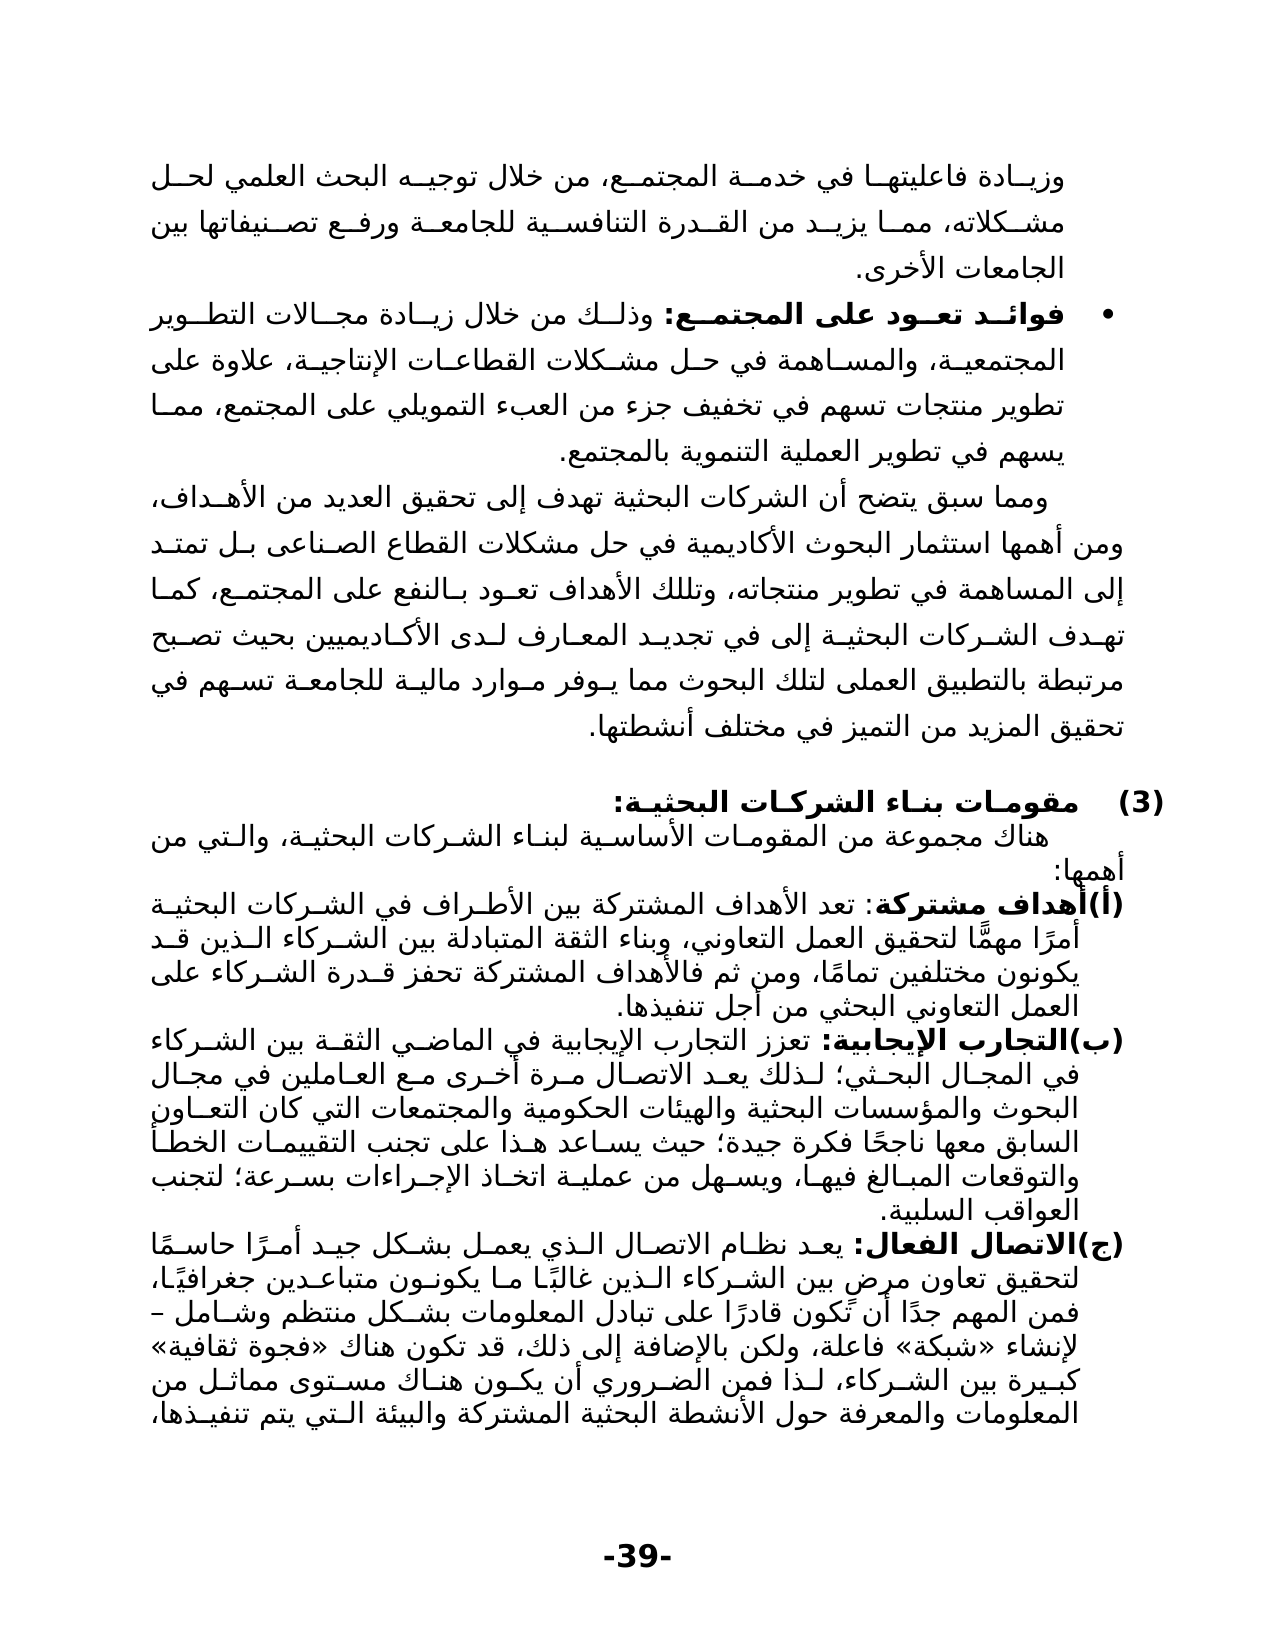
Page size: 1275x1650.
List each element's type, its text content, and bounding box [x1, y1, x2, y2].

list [150, 150, 1103, 287]
list مقومـات بنـاء الشركـات البحثيـة: [150, 786, 1118, 819]
text هناك مجموعة من المقومات الأساسية لبناء الشركات البحثية، والتي من أهمها: [150, 819, 1125, 887]
text ومما سبق يتضح أن الشركات البحثية تهدف إلى تحقيق العديد من الأهداف، ومن أهمها استثمار البحوث الأكاديمية في حل مشكلات القطاع الصناعى بل تمتد إلى المساهمة في تطوير منتجاته، وتللك الأهداف تعود بالنفع على المجتمع، كما تهدف الشركات البحثية إلى في تجديد المعارف لدى الأكاديميين بحيث تصبح مرتبطة بالتطبيق العملى لتلك البحوث مما يوفر موارد مالية للجامعة تسهم في تحقيق المزيد من التميز في مختلف أنشطتها. [150, 471, 1125, 746]
list فوائد تعود على المجتمع: وذلك من خلال زيادة مجالات التطوير المجتمعية، والمساهمة في حل مشكلات القطاعات الإنتاجية، علاوة على تطوير منتجات تسهم في تخفيف جزء من العبء التمويلي على المجتمع، مما يسهم في تطوير العملية التنموية بالمجتمع. [150, 287, 1103, 471]
text (أ)أهداف مشتركة: تعد الأهداف المشتركة بين الأطراف في الشركات البحثية أمرًا مهمًّا لتحقيق العمل التعاوني، وبناء الثقة المتبادلة بين الشركاء الذين قد يكونون مختلفين تمامًا، ومن ثم فالأهداف المشتركة تحفز قدرة الشركاء على العمل التعاوني البحثي من أجل تنفيذها. [150, 887, 1124, 1023]
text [150, 1227, 1124, 1431]
text (ب)التجارب الإيجابية: تعزز التجارب الإيجابية في الماضي الثقة بين الشركاء في المجال البحثي؛ لذلك يعد الاتصال مرة أخرى مع العاملين في مجال البحوث والمؤسسات البحثية والهيئات الحكومية والمجتمعات التي كان التعاون السابق معها ناجحًا فكرة جيدة؛ حيث يساعد هذا على تجنب التقييمات الخطأ والتوقعات المبالغ فيها، ويسهل من عملية اتخاذ الإجراءات بسرعة؛ لتجنب العواقب السلبية. [150, 1023, 1124, 1227]
